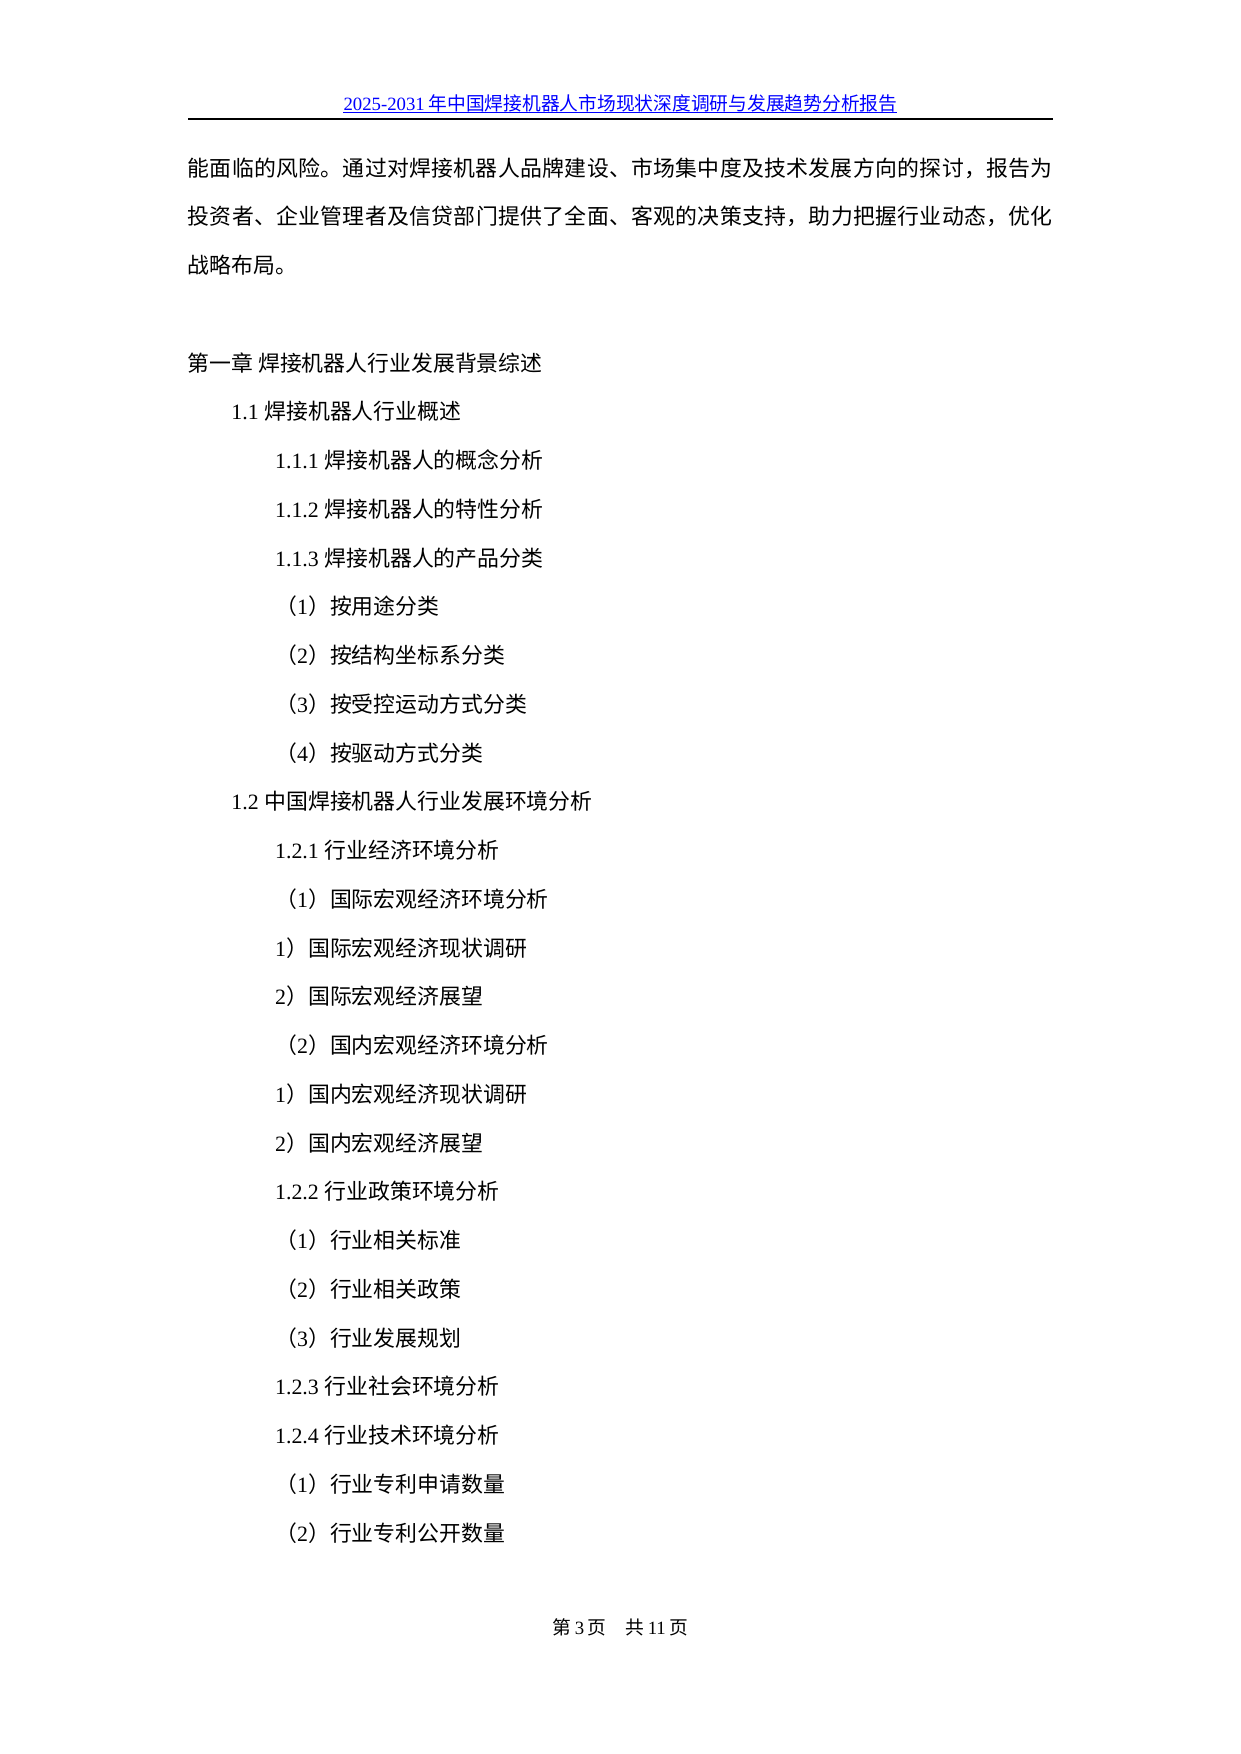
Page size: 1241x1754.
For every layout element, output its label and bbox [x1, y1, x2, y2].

text [187, 150, 1053, 1548]
